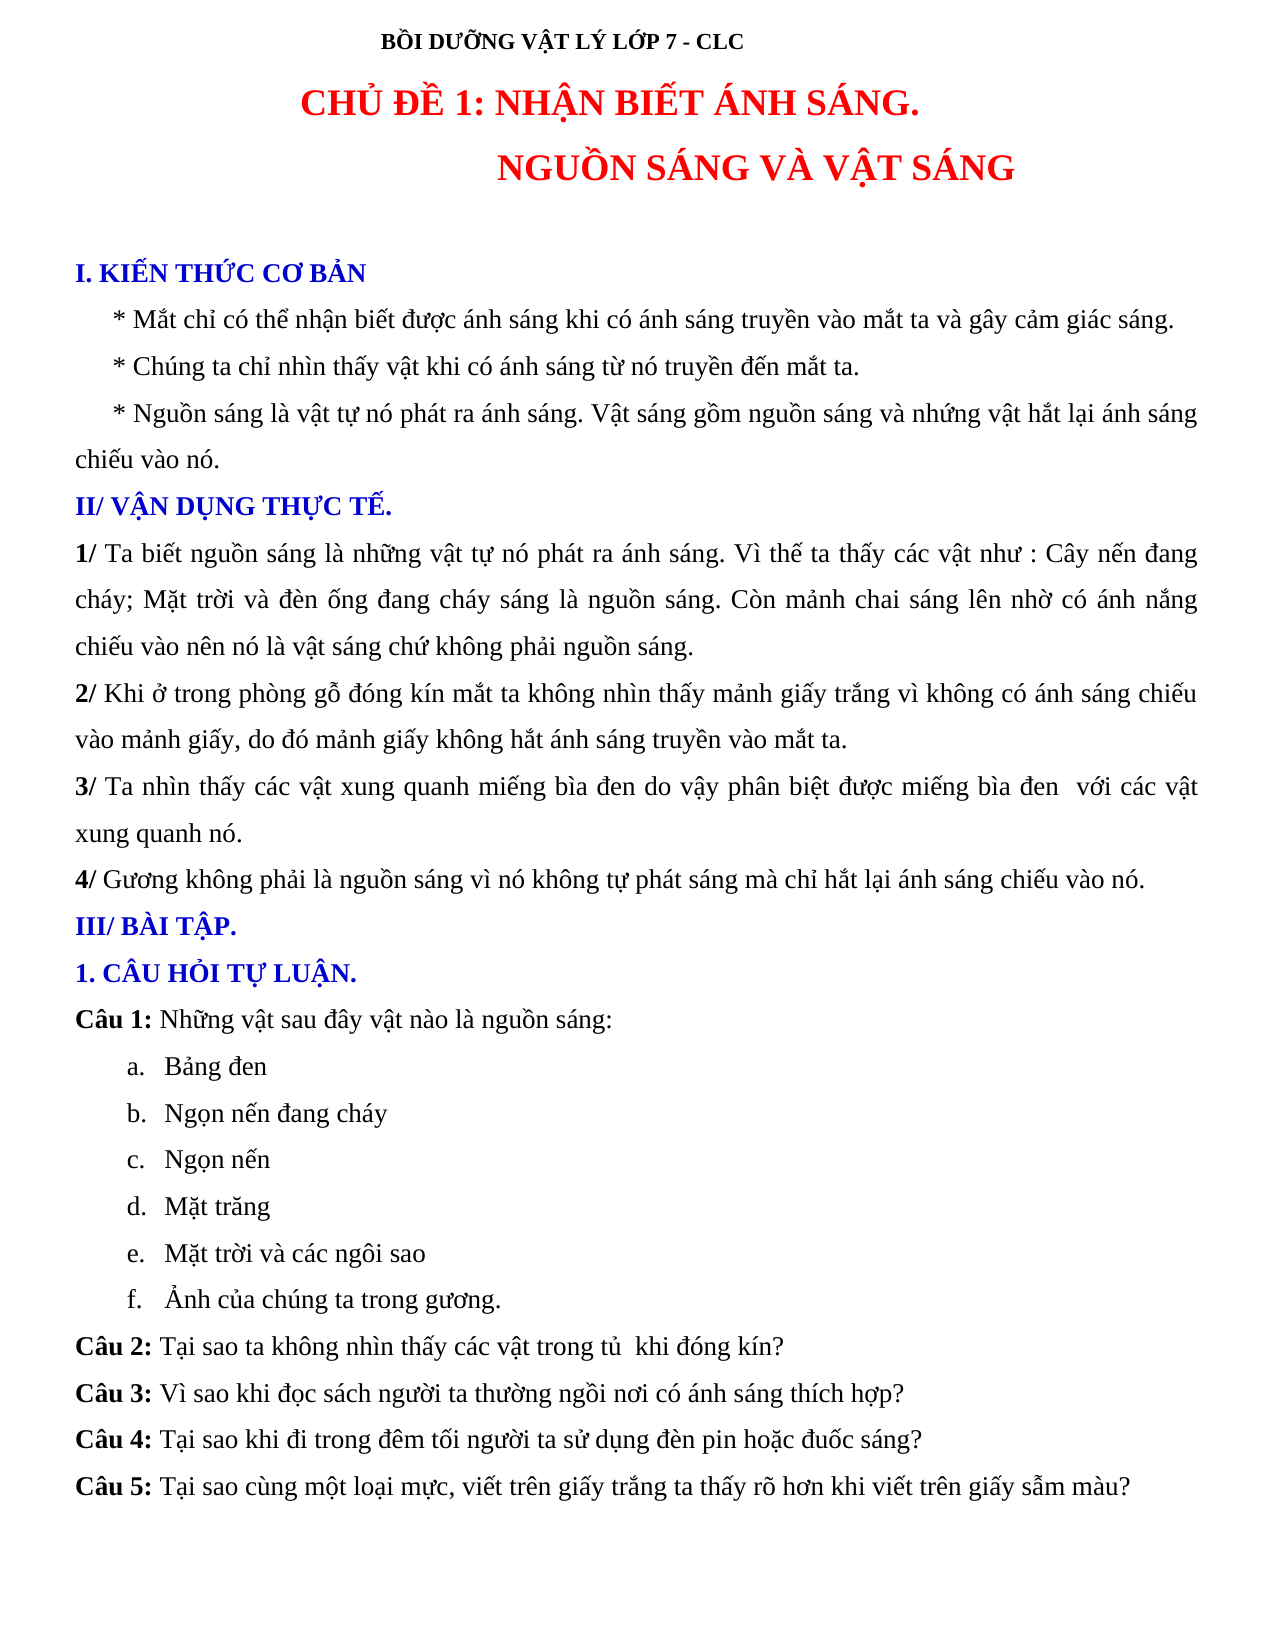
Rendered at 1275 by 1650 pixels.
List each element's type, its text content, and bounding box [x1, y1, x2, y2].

text Câu 2: Tại sao ta không nhìn thấy các vật trong tủ khi đóng kín? [75, 1330, 1200, 1361]
text * Nguồn sáng là vật tự nó phát ra ánh sáng. Vật sáng gồm nguồn sáng và nhứng vật hắt lại ánh sáng chiếu vào nó. [75, 397, 1200, 475]
subtitle CHỦ ĐỀ 1: NHẬN BIẾT ÁNH SÁNG. [225, 81, 1200, 124]
list Bảng đen [127, 1050, 1200, 1081]
subtitle I. KIẾN THỨC CƠ BẢN [75, 257, 1200, 288]
text Câu 3: Vì sao khi đọc sách người ta thường ngồi nơi có ánh sáng thích hợp? [75, 1377, 1200, 1408]
list Ngọn nến [127, 1143, 1200, 1175]
subtitle NGUỒN SÁNG VÀ VẬT SÁNG [375, 146, 1200, 189]
text II/ VẬN DỤNG THỰC TẾ. [75, 490, 1200, 521]
text 1. CÂU HỎI TỰ LUẬN. [75, 957, 1200, 988]
text * Chúng ta chỉ nhìn thấy vật khi có ánh sáng từ nó truyền đến mắt ta. [75, 350, 1200, 381]
text 1/ Ta biết nguồn sáng là những vật tự nó phát ra ánh sáng. Vì thế ta thấy các vật như : Cây nến đang cháy; Mặt trời và đèn ống đang cháy sáng là nguồn sáng. Còn mảnh chai sáng lên nhờ có ánh nắng chiếu vào nên nó là vật sáng chứ không phải nguồn sáng. [75, 537, 1200, 661]
text 4/ Gương không phải là nguồn sáng vì nó không tự phát sáng mà chỉ hắt lại ánh sáng chiếu vào nó. [75, 863, 1200, 895]
text * Mắt chỉ có thể nhận biết được ánh sáng khi có ánh sáng truyền vào mắt ta và gây cảm giác sáng. [75, 303, 1200, 335]
list Ảnh của chúng ta trong gương. [127, 1283, 1200, 1315]
text 3/ Ta nhìn thấy các vật xung quanh miếng bìa đen do vậy phân biệt được miếng bìa đen với các vật xung quanh nó. [75, 770, 1200, 848]
text 2/ Khi ở trong phòng gỗ đóng kín mắt ta không nhìn thấy mảnh giấy trắng vì không có ánh sáng chiếu vào mảnh giấy, do đó mảnh giấy không hắt ánh sáng truyền vào mắt ta. [75, 677, 1200, 755]
text III/ BÀI TẬP. [75, 910, 1200, 941]
list Ngọn nến đang cháy [127, 1097, 1200, 1128]
list Mặt trăng [127, 1190, 1200, 1221]
text Câu 1: Những vật sau đây vật nào là nguồn sáng: [75, 1003, 1200, 1035]
text Câu 5: Tại sao cùng một loại mực, viết trên giấy trắng ta thấy rõ hơn khi viết trên giấy sẫm màu? [75, 1470, 1200, 1501]
text Câu 4: Tại sao khi đi trong đêm tối người ta sử dụng đèn pin hoặc đuốc sáng? [75, 1423, 1200, 1455]
list Mặt trời và các ngôi sao [127, 1237, 1200, 1268]
